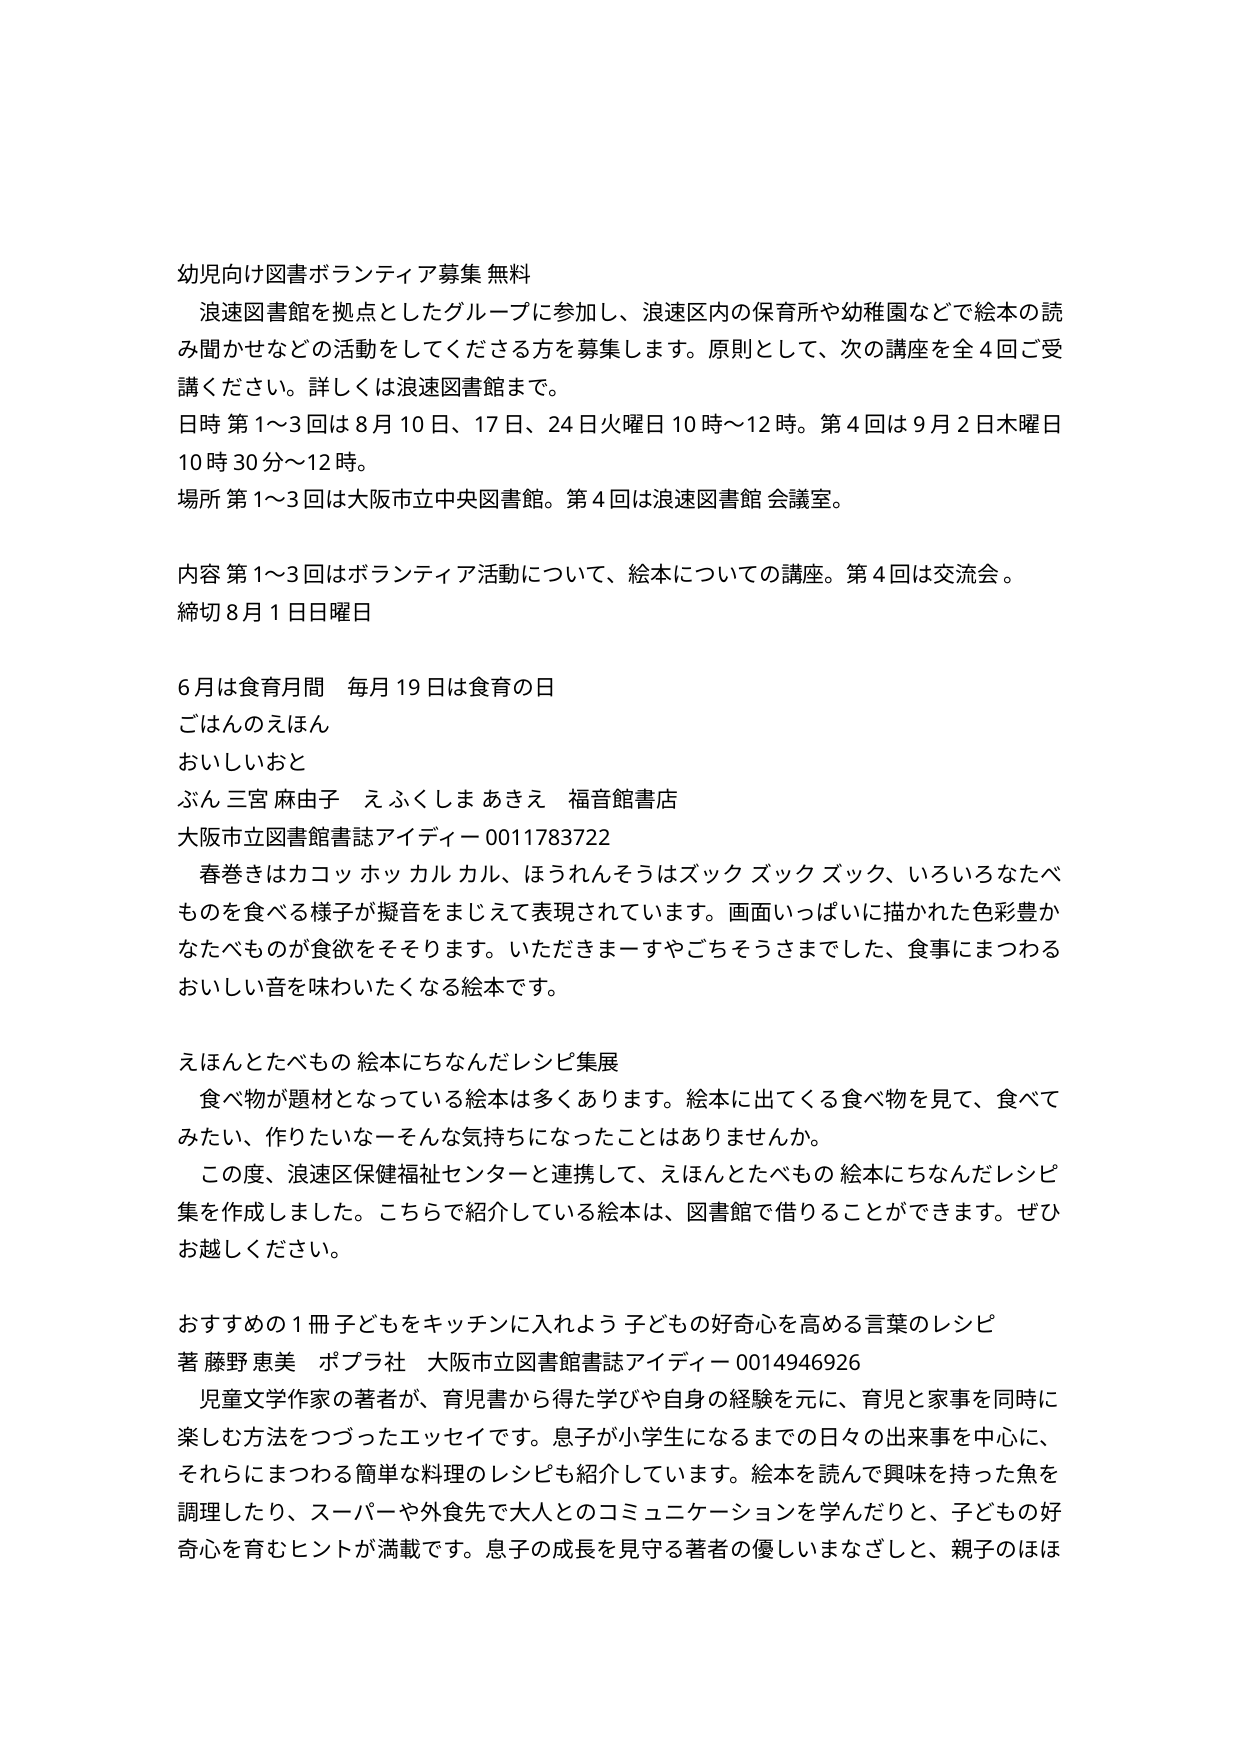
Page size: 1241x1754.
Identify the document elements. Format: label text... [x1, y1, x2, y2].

text 場所 第1～3回は大阪市立中央図書館。第4回は浪速図書館 会議室。 [177, 479, 1063, 517]
text 春巻きはカコッ ホッ カル カル、ほうれんそうはズック ズック ズック、いろいろなたべものを食べる様子が擬音をまじえて表現されています。画面いっぱいに描かれた色彩豊かなたべものが食欲をそそります。いただきまーすやごちそうさまでした、食事にまつわるおいしい音を味わいたくなる絵本です。 [177, 854, 1063, 1004]
text この度、浪速区保健福祉センターと連携して、えほんとたべもの 絵本にちなんだレシピ集を作成しました。こちらで紹介している絵本は、図書館で借りることができます。ぜひお越しください。 [177, 1154, 1063, 1267]
text 食べ物が題材となっている絵本は多くあります。絵本に出てくる食べ物を見て、食べてみたい、作りたいなーそんな気持ちになったことはありませんか。 [177, 1079, 1063, 1154]
text 浪速図書館を拠点としたグループに参加し、浪速区内の保育所や幼稚園などで絵本の読み聞かせなどの活動をしてくださる方を募集します。原則として、次の講座を全4回ご受講ください。詳しくは浪速図書館まで。 [177, 292, 1063, 404]
text 6月は食育月間 毎月19日は食育の日 [177, 667, 1063, 704]
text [177, 1379, 1063, 1567]
text ごはんのえほん [177, 704, 1063, 742]
text えほんとたべもの 絵本にちなんだレシピ集展 [177, 1042, 1063, 1079]
text ぶん 三宮 麻由子 え ふくしま あきえ 福音館書店 [177, 779, 1063, 817]
text おすすめの1冊 子どもをキッチンに入れよう 子どもの好奇心を高める言葉のレシピ [177, 1304, 1063, 1342]
text 大阪市立図書館書誌アイディー0011783722 [177, 817, 1063, 854]
text おいしいおと [177, 742, 1063, 779]
text 内容 第1～3回はボランティア活動について、絵本についての講座。第4回は交流会 。 [177, 554, 1063, 592]
text 著 藤野 恵美 ポプラ社 大阪市立図書館書誌アイディー0014946926 [177, 1342, 1063, 1379]
text 日時 第1～3回は8月10日、17日、24日火曜日10時～12時。第4回は9月2日木曜日10時30分～12時。 [177, 404, 1063, 479]
text 幼児向け図書ボランティア募集 無料 [177, 254, 1063, 292]
text 締切 8月1日日曜日 [177, 592, 1063, 629]
